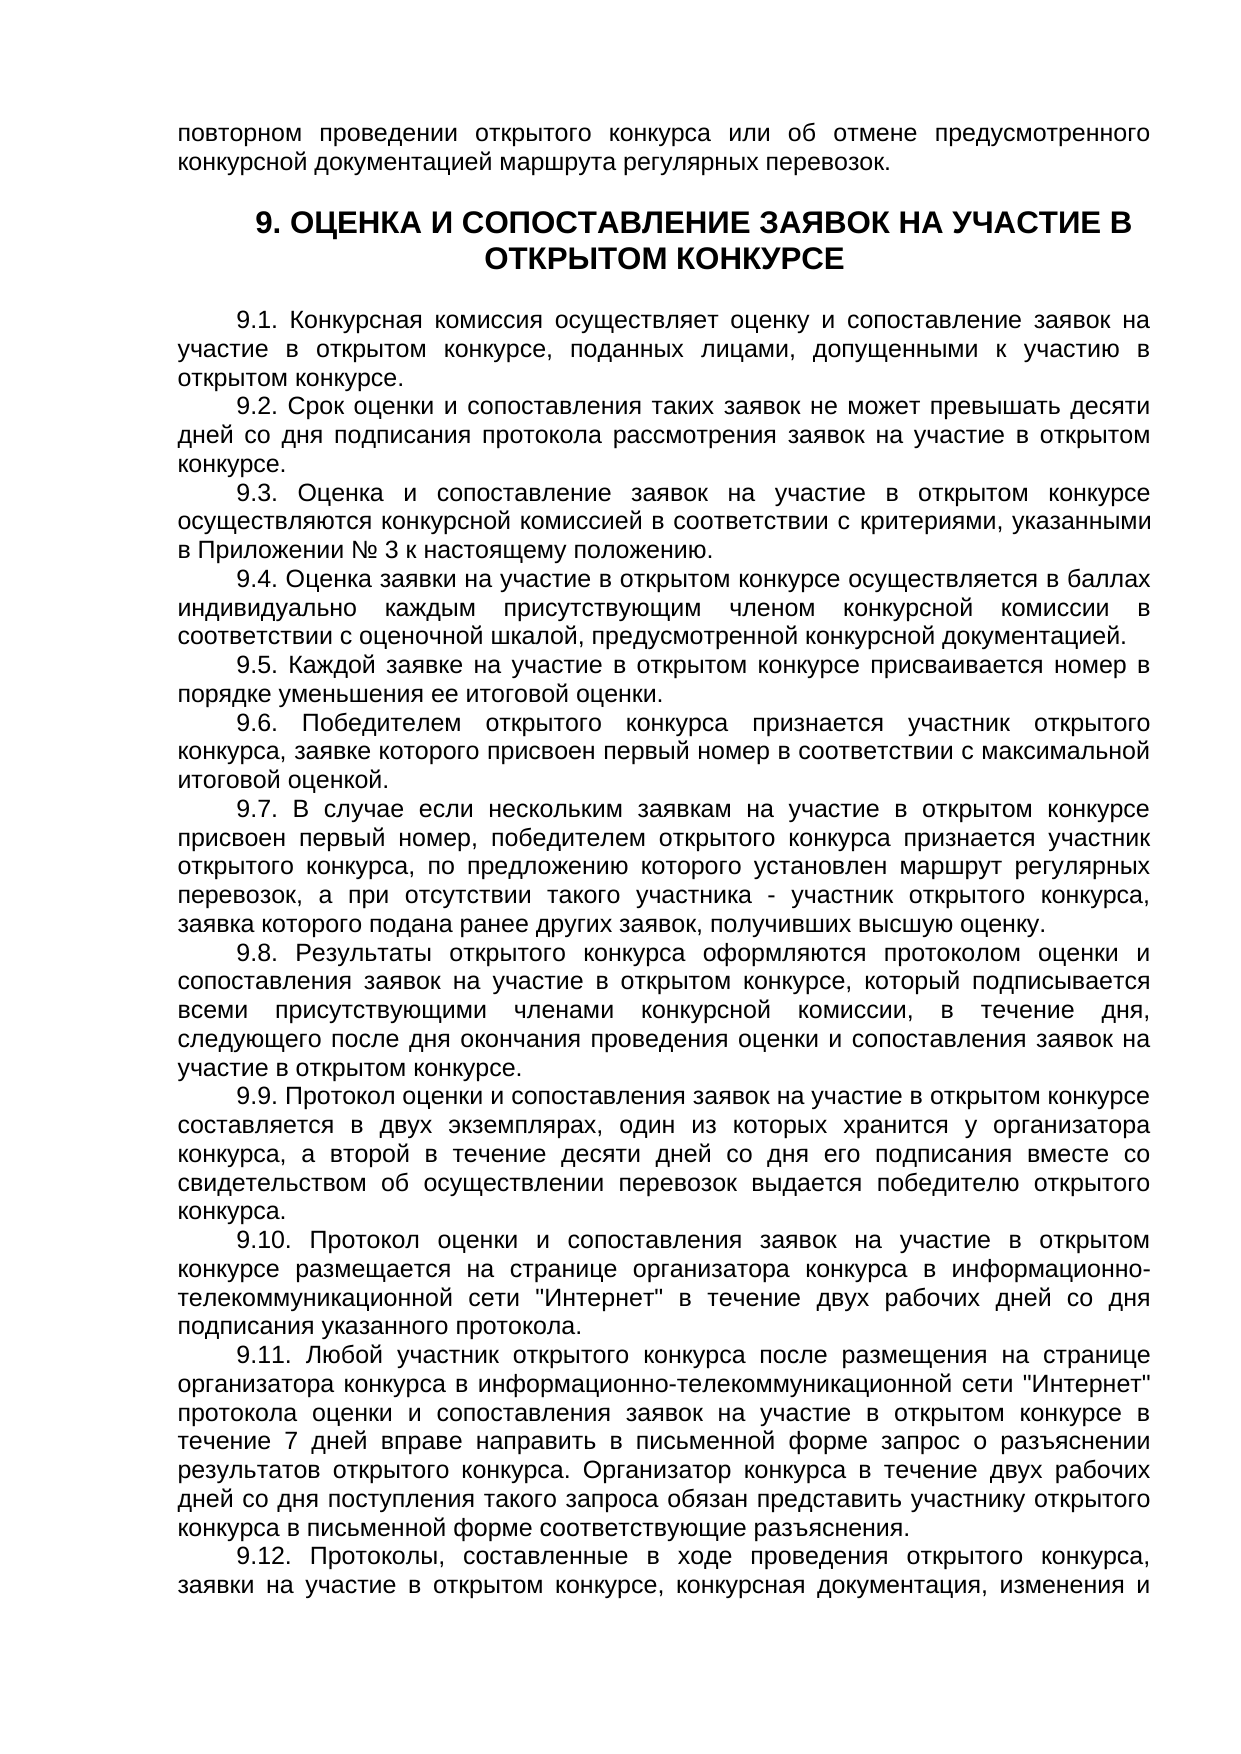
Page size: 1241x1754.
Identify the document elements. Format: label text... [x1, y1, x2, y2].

text 9.6. Победителем открытого конкурса признается участник открытого конкурса, заявке которого присвоен первый номер в соответствии с максимальной итоговой оценкой. [177, 707, 1152, 794]
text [177, 118, 1152, 176]
text 9.11. Любой участник открытого конкурса после размещения на странице организатора конкурса в информационно-телекоммуникационной сети "Интернет" протокола оценки и сопоставления заявок на участие в открытом конкурсе в течение 7 дней вправе направить в письменной форме запрос о разъяснении результатов открытого конкурса. Организатор конкурса в течение двух рабочих дней со дня поступления такого запроса обязан представить участнику открытого конкурса в письменной форме соответствующие разъяснения. [177, 1340, 1152, 1541]
text 9.10. Протокол оценки и сопоставления заявок на участие в открытом конкурсе размещается на странице организатора конкурса в информационно-телекоммуникационной сети "Интернет" в течение двух рабочих дней со дня подписания указанного протокола. [177, 1225, 1152, 1340]
text 9.5. Каждой заявке на участие в открытом конкурсе присваивается номер в порядке уменьшения ее итоговой оценки. [177, 650, 1152, 707]
text 9.4. Оценка заявки на участие в открытом конкурсе осуществляется в баллах индивидуально каждым присутствующим членом конкурсной комиссии в соответствии с оценочной шкалой, предусмотренной конкурсной документацией. [177, 564, 1152, 650]
text 9.9. Протокол оценки и сопоставления заявок на участие в открытом конкурсе составляется в двух экземплярах, один из которых хранится у организатора конкурса, а второй в течение десяти дней со дня его подписания вместе со свидетельством об осуществлении перевозок выдается победителю открытого конкурса. [177, 1081, 1152, 1225]
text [177, 1541, 1152, 1599]
text 9. ОЦЕНКА И СОПОСТАВЛЕНИЕ ЗАЯВОК НА УЧАСТИЕ В ОТКРЫТОМ КОНКУРСЕ [177, 204, 1152, 276]
text 9.1. Конкурсная комиссия осуществляет оценку и сопоставление заявок на участие в открытом конкурсе, поданных лицами, допущенными к участию в открытом конкурсе. [177, 305, 1152, 391]
text 9.3. Оценка и сопоставление заявок на участие в открытом конкурсе осуществляются конкурсной комиссией в соответствии с критериями, указанными в Приложении № 3 к настоящему положению. [177, 477, 1152, 564]
text 9.8. Результаты открытого конкурса оформляются протоколом оценки и сопоставления заявок на участие в открытом конкурсе, который подписывается всеми присутствующими членами конкурсной комиссии, в течение дня, следующего после дня окончания проведения оценки и сопоставления заявок на участие в открытом конкурсе. [177, 937, 1152, 1081]
text 9.7. В случае если нескольким заявкам на участие в открытом конкурсе присвоен первый номер, победителем открытого конкурса признается участник открытого конкурса, по предложению которого установлен маршрут регулярных перевозок, а при отсутствии такого участника - участник открытого конкурса, заявка которого подана ранее других заявок, получивших высшую оценку. [177, 794, 1152, 937]
text 9.2. Срок оценки и сопоставления таких заявок не может превышать десяти дней со дня подписания протокола рассмотрения заявок на участие в открытом конкурсе. [177, 391, 1152, 477]
